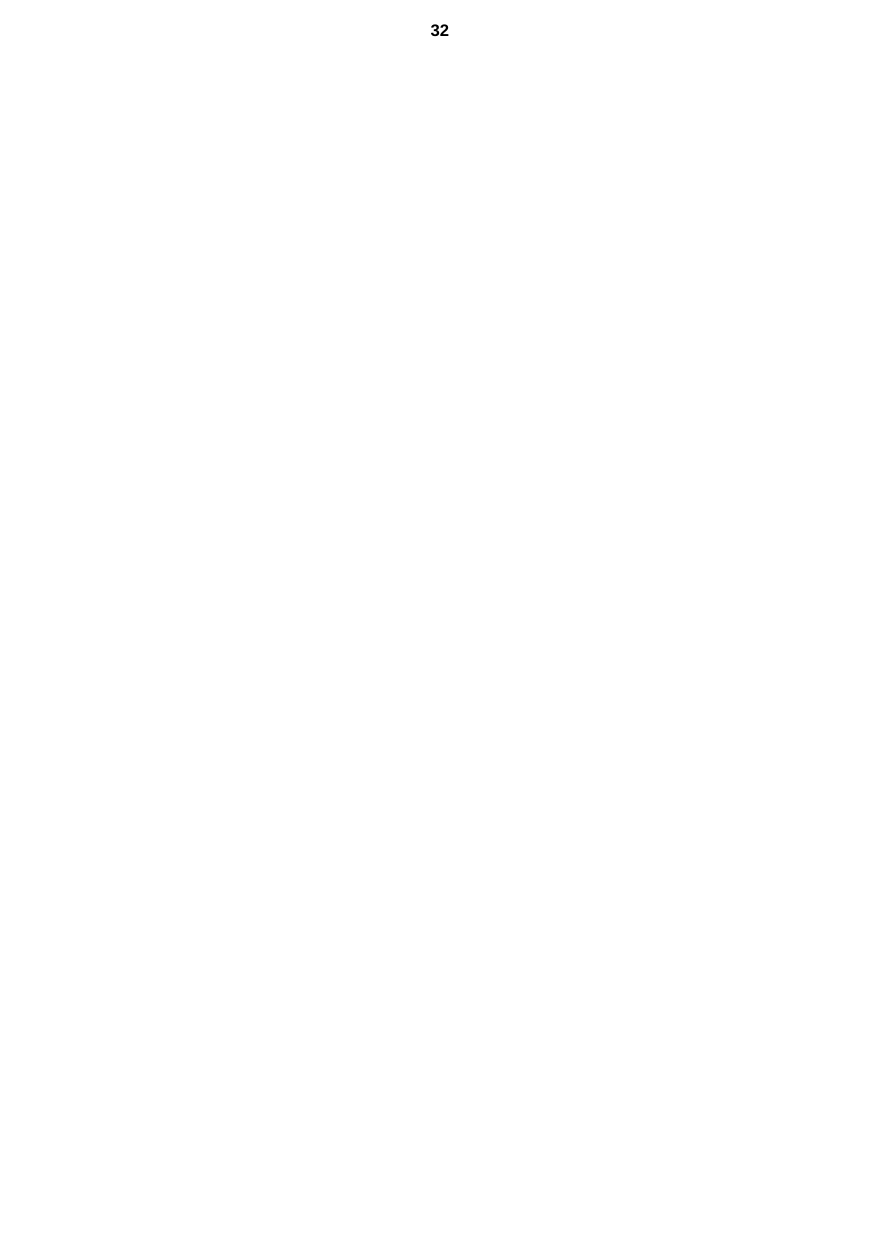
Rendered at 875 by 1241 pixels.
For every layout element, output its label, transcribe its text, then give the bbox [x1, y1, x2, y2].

text 32 [33, 21, 846, 40]
